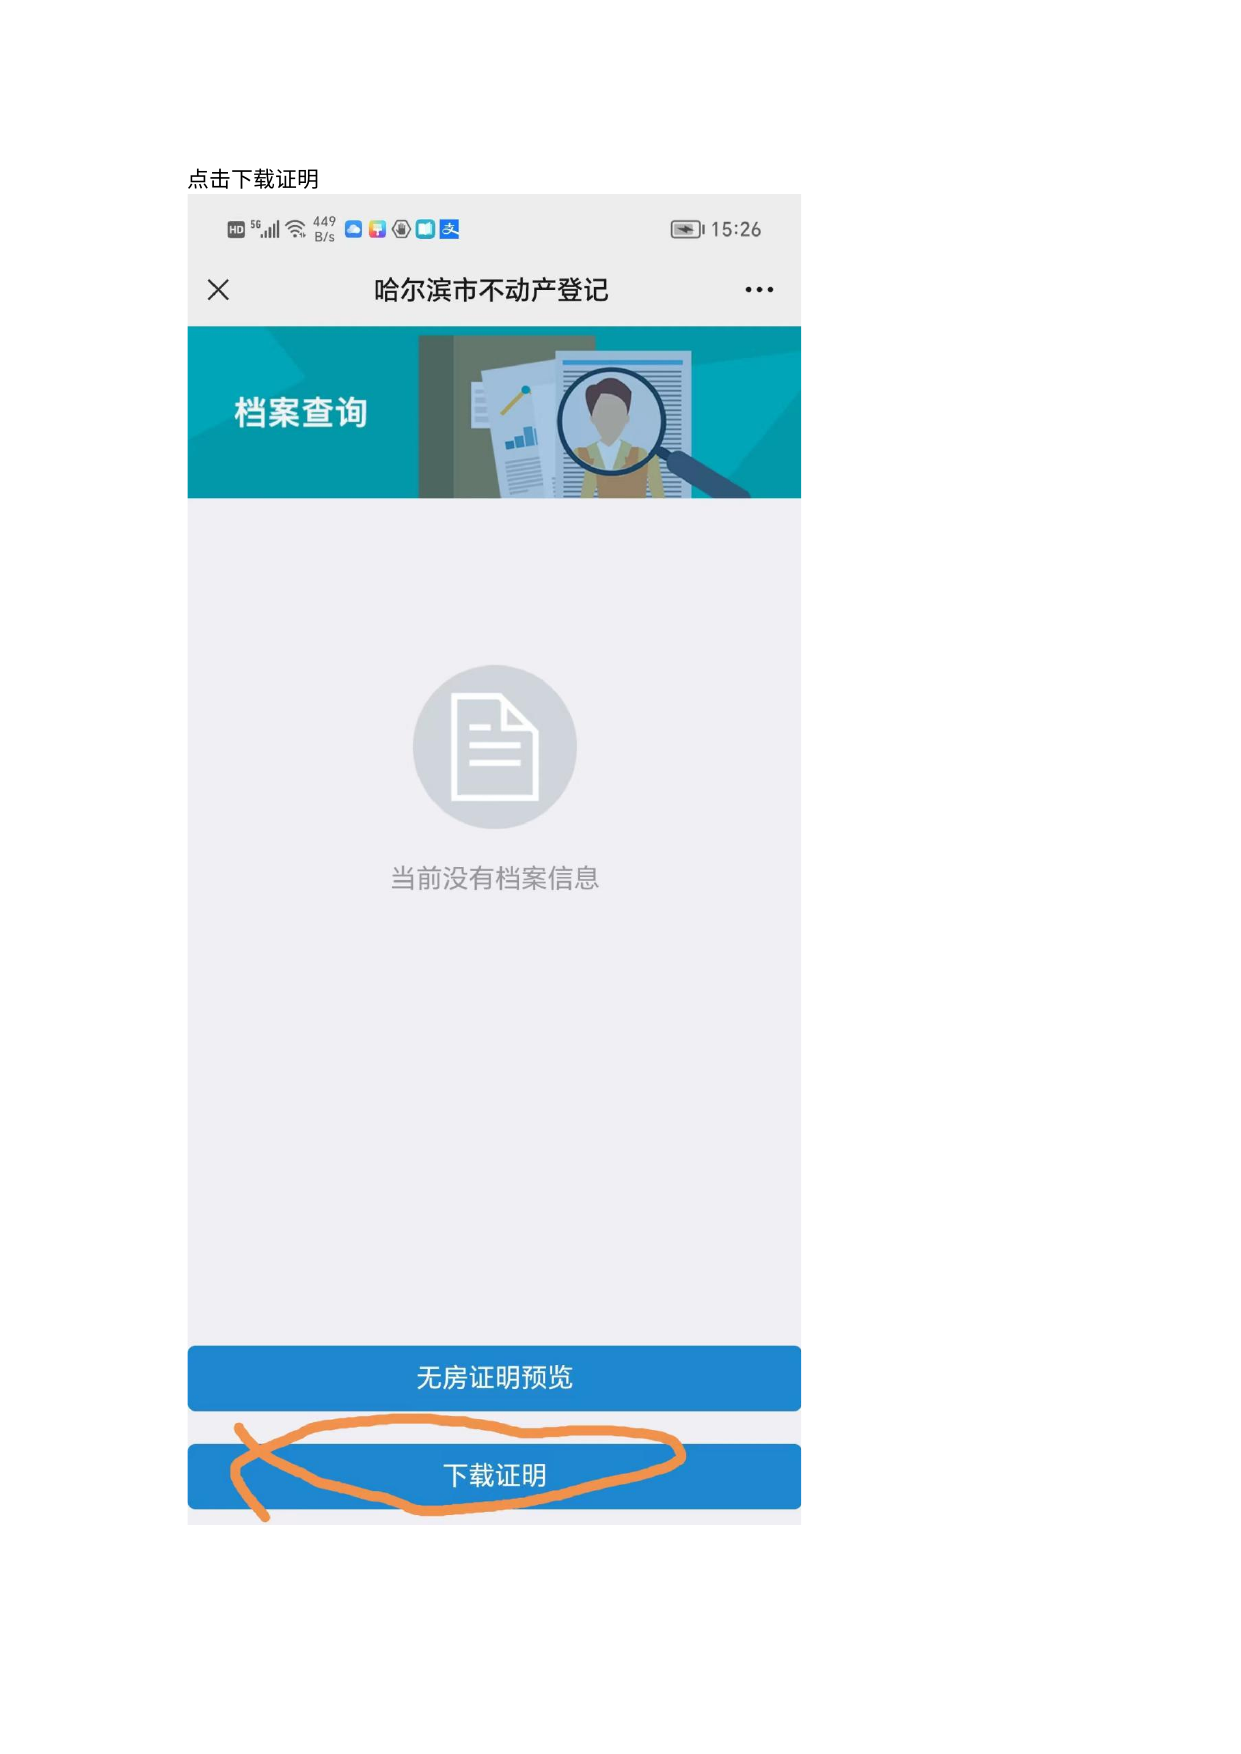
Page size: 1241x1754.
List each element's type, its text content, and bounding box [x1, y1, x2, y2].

text 点击下载证明 [187, 162, 1053, 194]
picture [187, 194, 802, 1525]
